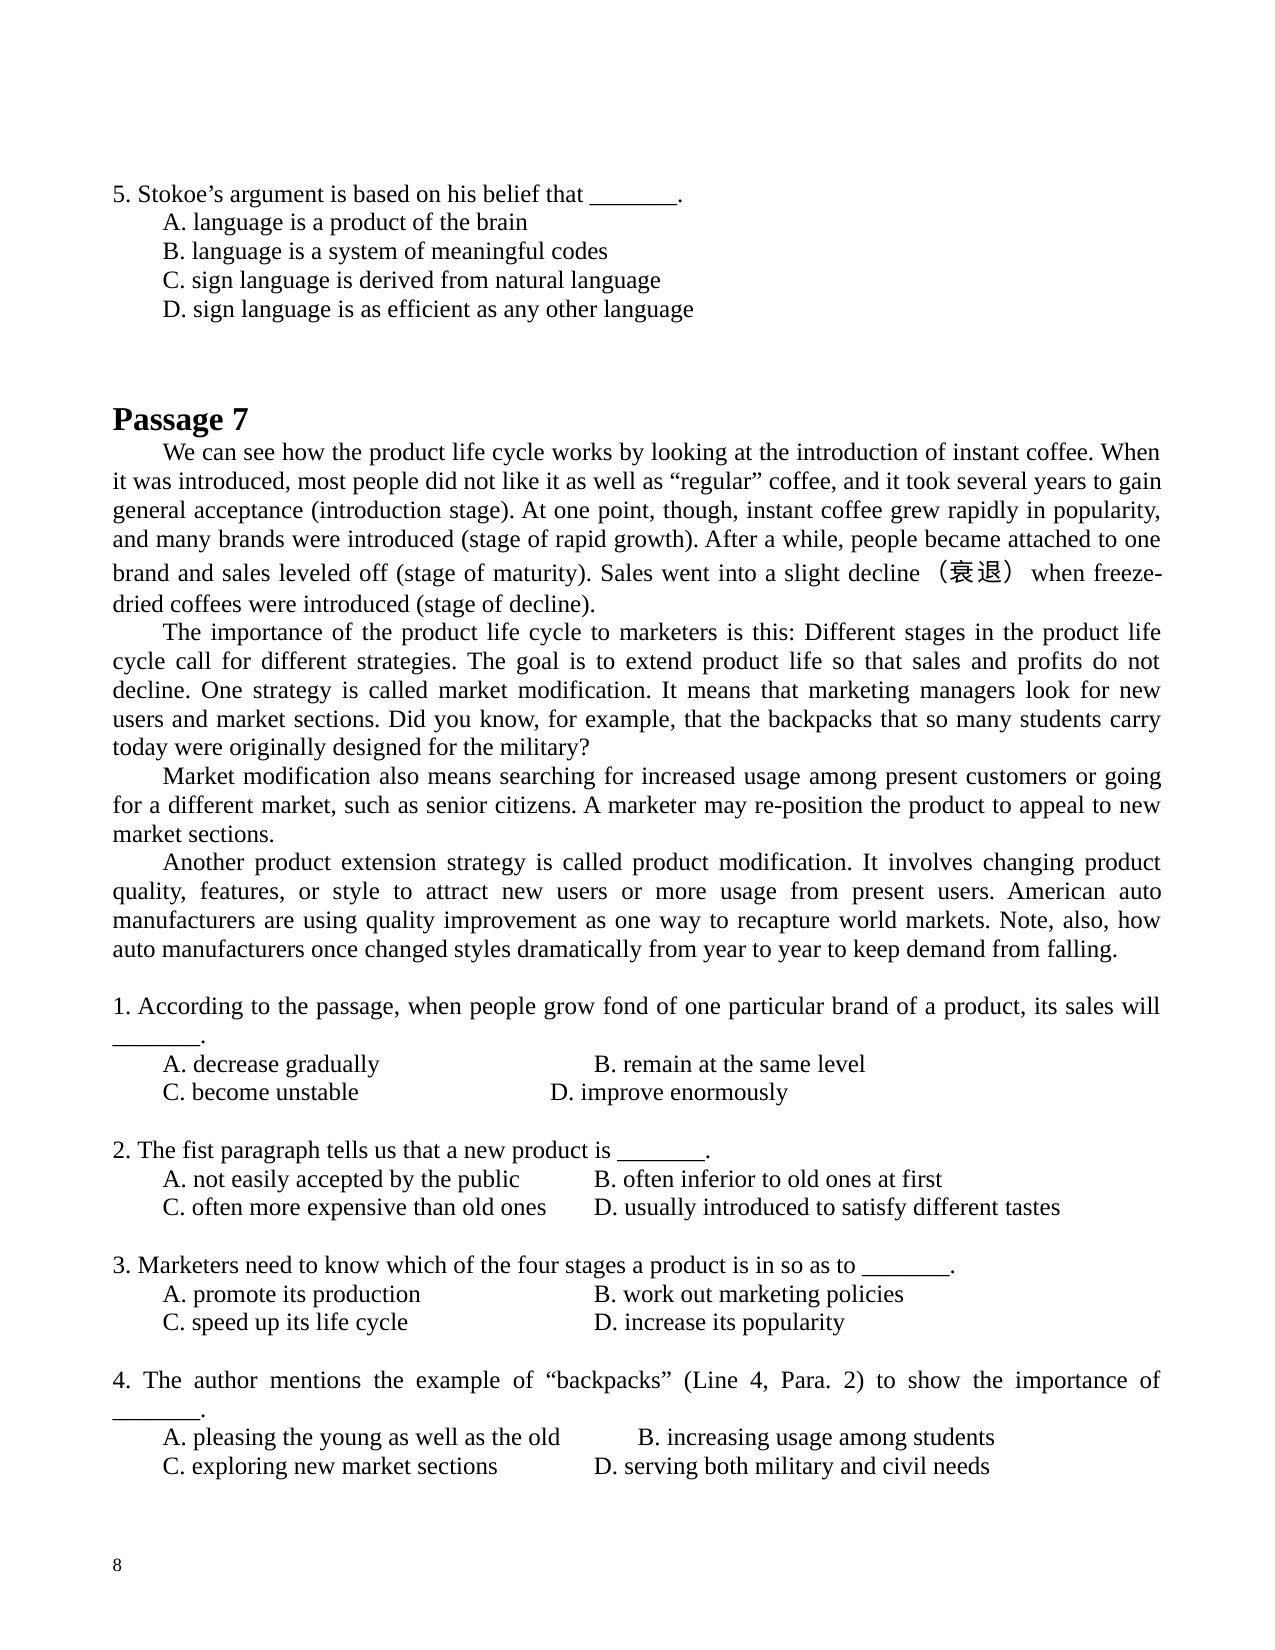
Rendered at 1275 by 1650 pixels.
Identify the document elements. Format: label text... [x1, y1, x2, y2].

text 1. According to the passage, when people grow fond of one particular brand of a product, its sales will _______. [112, 991, 1162, 1049]
text C. often more expensive than old ones D. usually introduced to satisfy different tastes [112, 1192, 1162, 1221]
text D. sign language is as efficient as any other language [112, 294, 1162, 322]
text C. exploring new market sections D. serving both military and civil needs [112, 1451, 1162, 1480]
text Another product extension strategy is called product modification. It involves changing product quality, features, or style to attract new users or more usage from present users. American auto manufacturers are using quality improvement as one way to recapture world markets. Note, also, how auto manufacturers once changed styles dramatically from year to year to keep demand from falling. [112, 847, 1162, 962]
text A. promote its production B. work out marketing policies [112, 1279, 1162, 1307]
text We can see how the product life cycle works by looking at the introduction of instant coffee. When it was introduced, most people did not like it as well as “regular” coffee, and it took several years to gain general acceptance (introduction stage). At one point, though, instant coffee grew rapidly in popularity, and many brands were introduced (stage of rapid growth). After a while, people became attached to one brand and sales leveled off (stage of maturity). Sales went into a slight decline（衰退）when freeze-dried coffees were introduced (stage of decline). [112, 437, 1162, 617]
text 4. The author mentions the example of “backpacks” (Line 4, Para. 2) to show the importance of _______. [112, 1365, 1162, 1422]
text C. become unstable D. improve enormously [112, 1077, 1162, 1106]
text B. language is a system of meaningful codes [112, 236, 1162, 265]
text A. language is a product of the brain [112, 207, 1162, 236]
text 3. Marketers need to know which of the four stages a product is in so as to _______. [112, 1250, 1162, 1279]
text 2. The fist paragraph tells us that a new product is _______. [112, 1135, 1162, 1164]
text Market modification also means searching for increased usage among present customers or going for a different market, such as senior citizens. A marketer may re-position the product to appeal to new market sections. [112, 761, 1162, 847]
text A. decrease gradually B. remain at the same level [112, 1049, 1162, 1077]
text A. pleasing the young as well as the old B. increasing usage among students [112, 1422, 1162, 1451]
text A. not easily accepted by the public B. often inferior to old ones at first [112, 1164, 1162, 1192]
text 5. Stokoe’s argument is based on his belief that _______. [112, 179, 1162, 207]
text C. sign language is derived from natural language [112, 265, 1162, 294]
text The importance of the product life cycle to marketers is this: Different stages in the product life cycle call for different strategies. The goal is to extend product life so that sales and profits do not decline. One strategy is called market modification. It means that marketing managers look for new users and market sections. Did you know, for example, that the backpacks that so many students carry today were originally designed for the military? [112, 617, 1162, 761]
text C. speed up its life cycle D. increase its popularity [112, 1307, 1162, 1336]
text Passage 7 [112, 399, 1162, 437]
